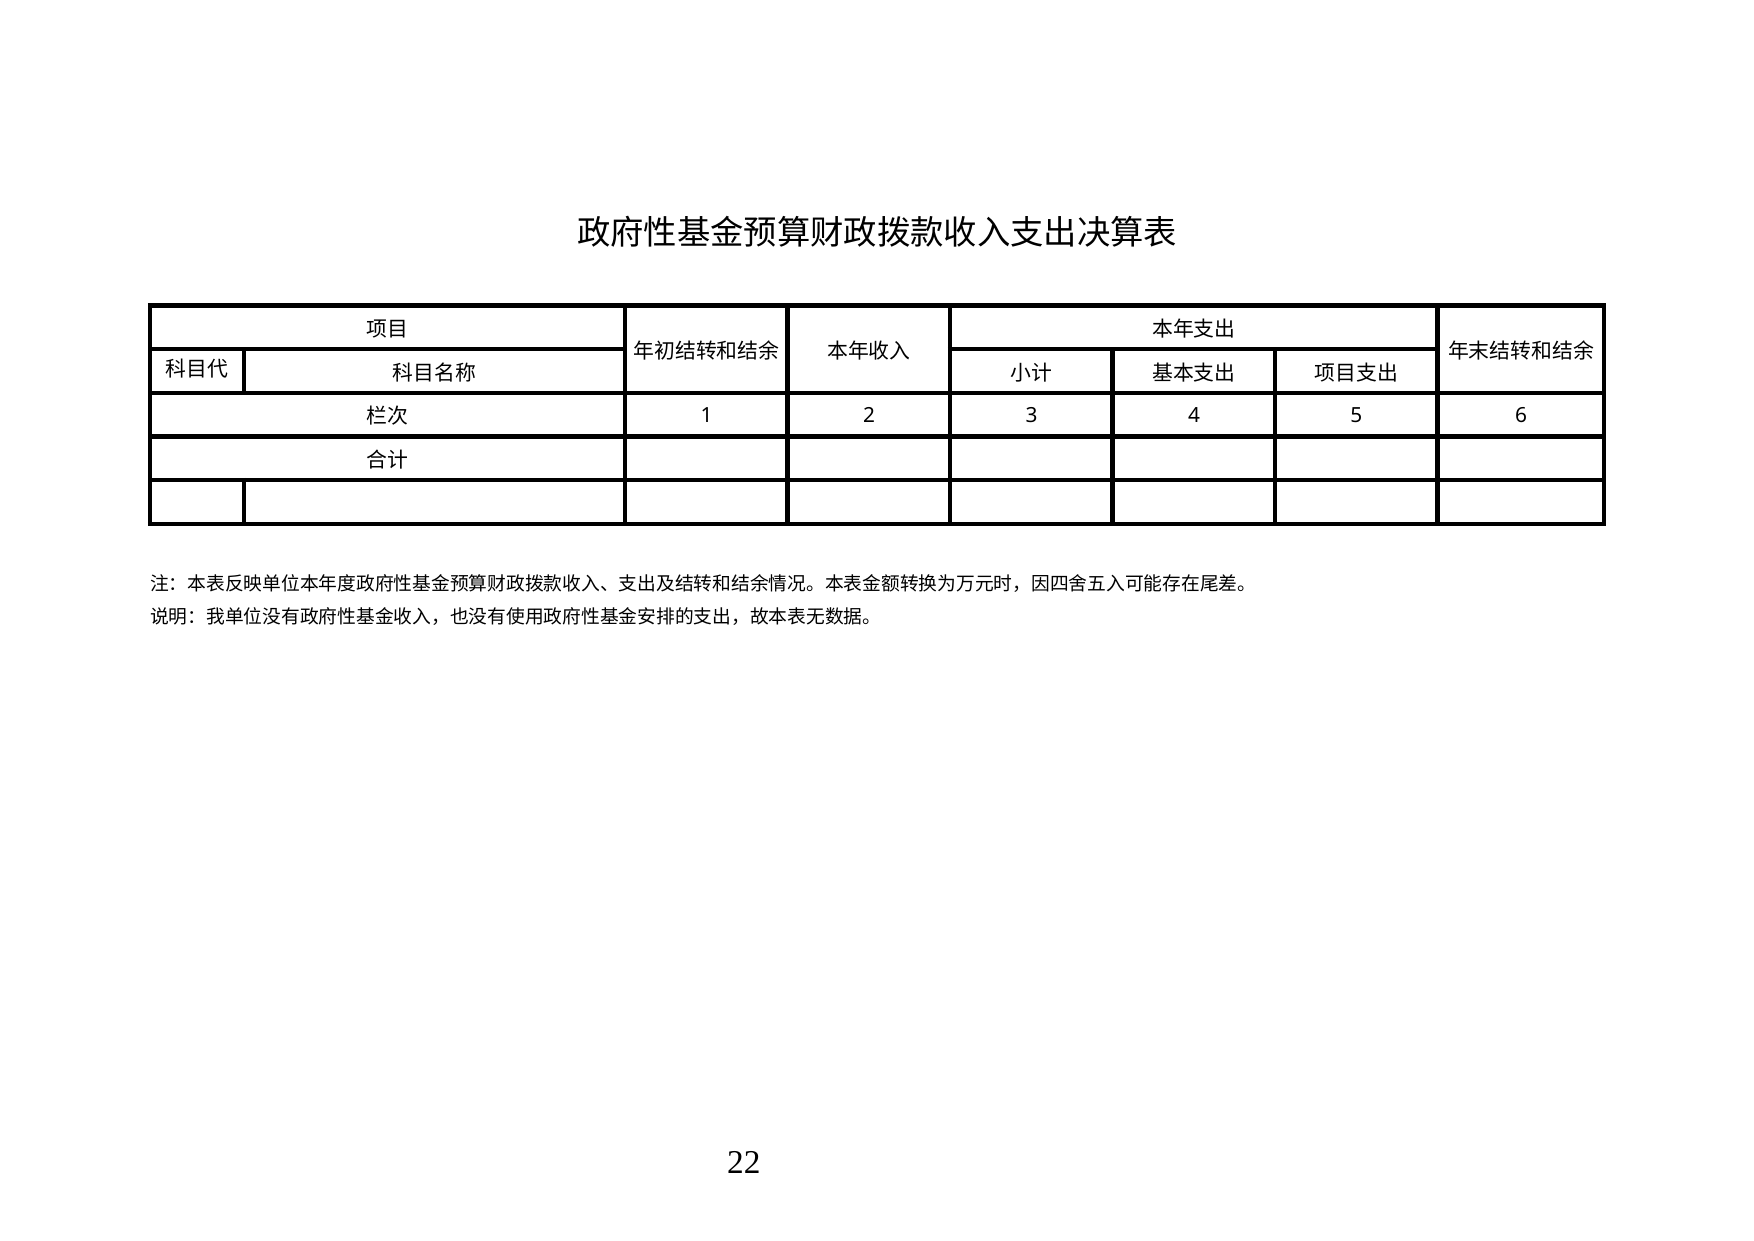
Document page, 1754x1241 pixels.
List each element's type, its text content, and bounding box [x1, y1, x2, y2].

table_cell [627, 439, 785, 478]
table_cell [152, 482, 242, 522]
table_header 本年支出 [952, 308, 1435, 347]
table_cell 1 [627, 395, 785, 434]
table_cell [790, 439, 948, 478]
table_cell [1440, 439, 1602, 478]
table_cell 2 [790, 395, 948, 434]
table_cell [1277, 439, 1435, 478]
table_header 年初结转和结余 [627, 308, 785, 391]
table_cell [627, 482, 785, 522]
table_cell 3 [952, 395, 1110, 434]
table_cell 基本支出 [1115, 351, 1273, 391]
table_cell [952, 439, 1110, 478]
table_cell [1277, 482, 1435, 522]
table_cell 4 [1115, 395, 1273, 434]
table_cell 小计 [952, 351, 1110, 391]
text 说明：我单位没有政府性基金收入，也没有使用政府性基金安排的支出，故本表无数据。 [150, 599, 1604, 631]
table_cell 科目代码 [152, 351, 242, 391]
table_cell [790, 482, 948, 522]
table_cell 合计 [152, 439, 623, 478]
table_cell [1115, 482, 1273, 522]
text 政府性基金预算财政拨款收入支出决算表 [150, 198, 1604, 263]
table_cell [1440, 482, 1602, 522]
table_header 项目 [152, 308, 623, 347]
table_cell 项目支出 [1277, 351, 1435, 391]
table_cell [1115, 439, 1273, 478]
table_cell 6 [1440, 395, 1602, 434]
table_cell 5 [1277, 395, 1435, 434]
table_cell 科目名称 [246, 351, 623, 391]
text 注：本表反映单位本年度政府性基金预算财政拨款收入、支出及结转和结余情况。本表金额转换为万元时，因四舍五入可能存在尾差。 [150, 566, 1604, 599]
table_cell 栏次 [152, 395, 623, 434]
table_header 年末结转和结余 [1440, 308, 1602, 391]
table_header 本年收入 [790, 308, 948, 391]
table_cell [952, 482, 1110, 522]
table_cell [246, 482, 623, 522]
